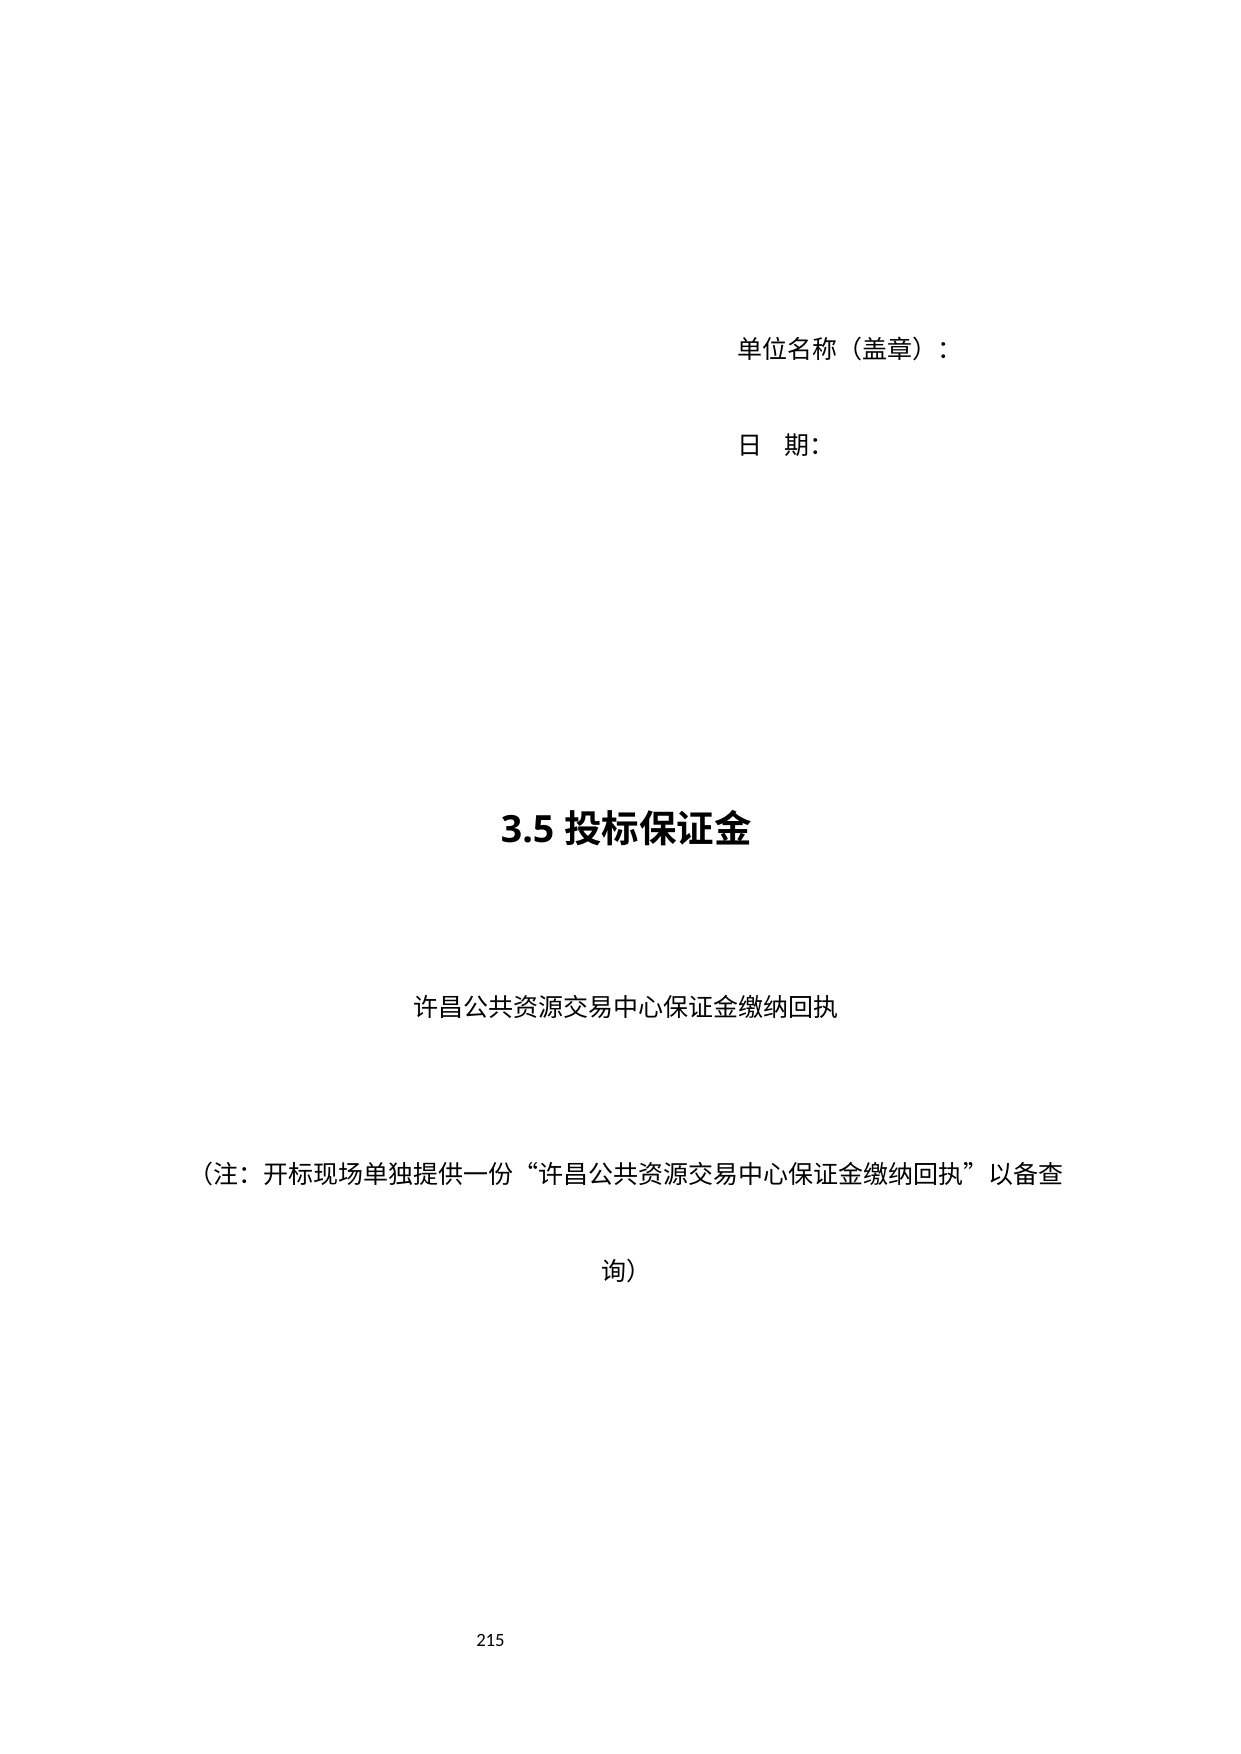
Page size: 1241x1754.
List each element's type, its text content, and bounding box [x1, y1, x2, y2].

text 许昌公共资源交易中心保证金缴纳回执 [165, 973, 1087, 1038]
text 单位名称（盖章）： [165, 315, 1043, 380]
text （注：开标现场单独提供一份“许昌公共资源交易中心保证金缴纳回执”以备查询） [165, 1140, 1087, 1302]
text 日 期： [165, 411, 1043, 476]
text 3.5 投标保证金 [165, 793, 1087, 858]
